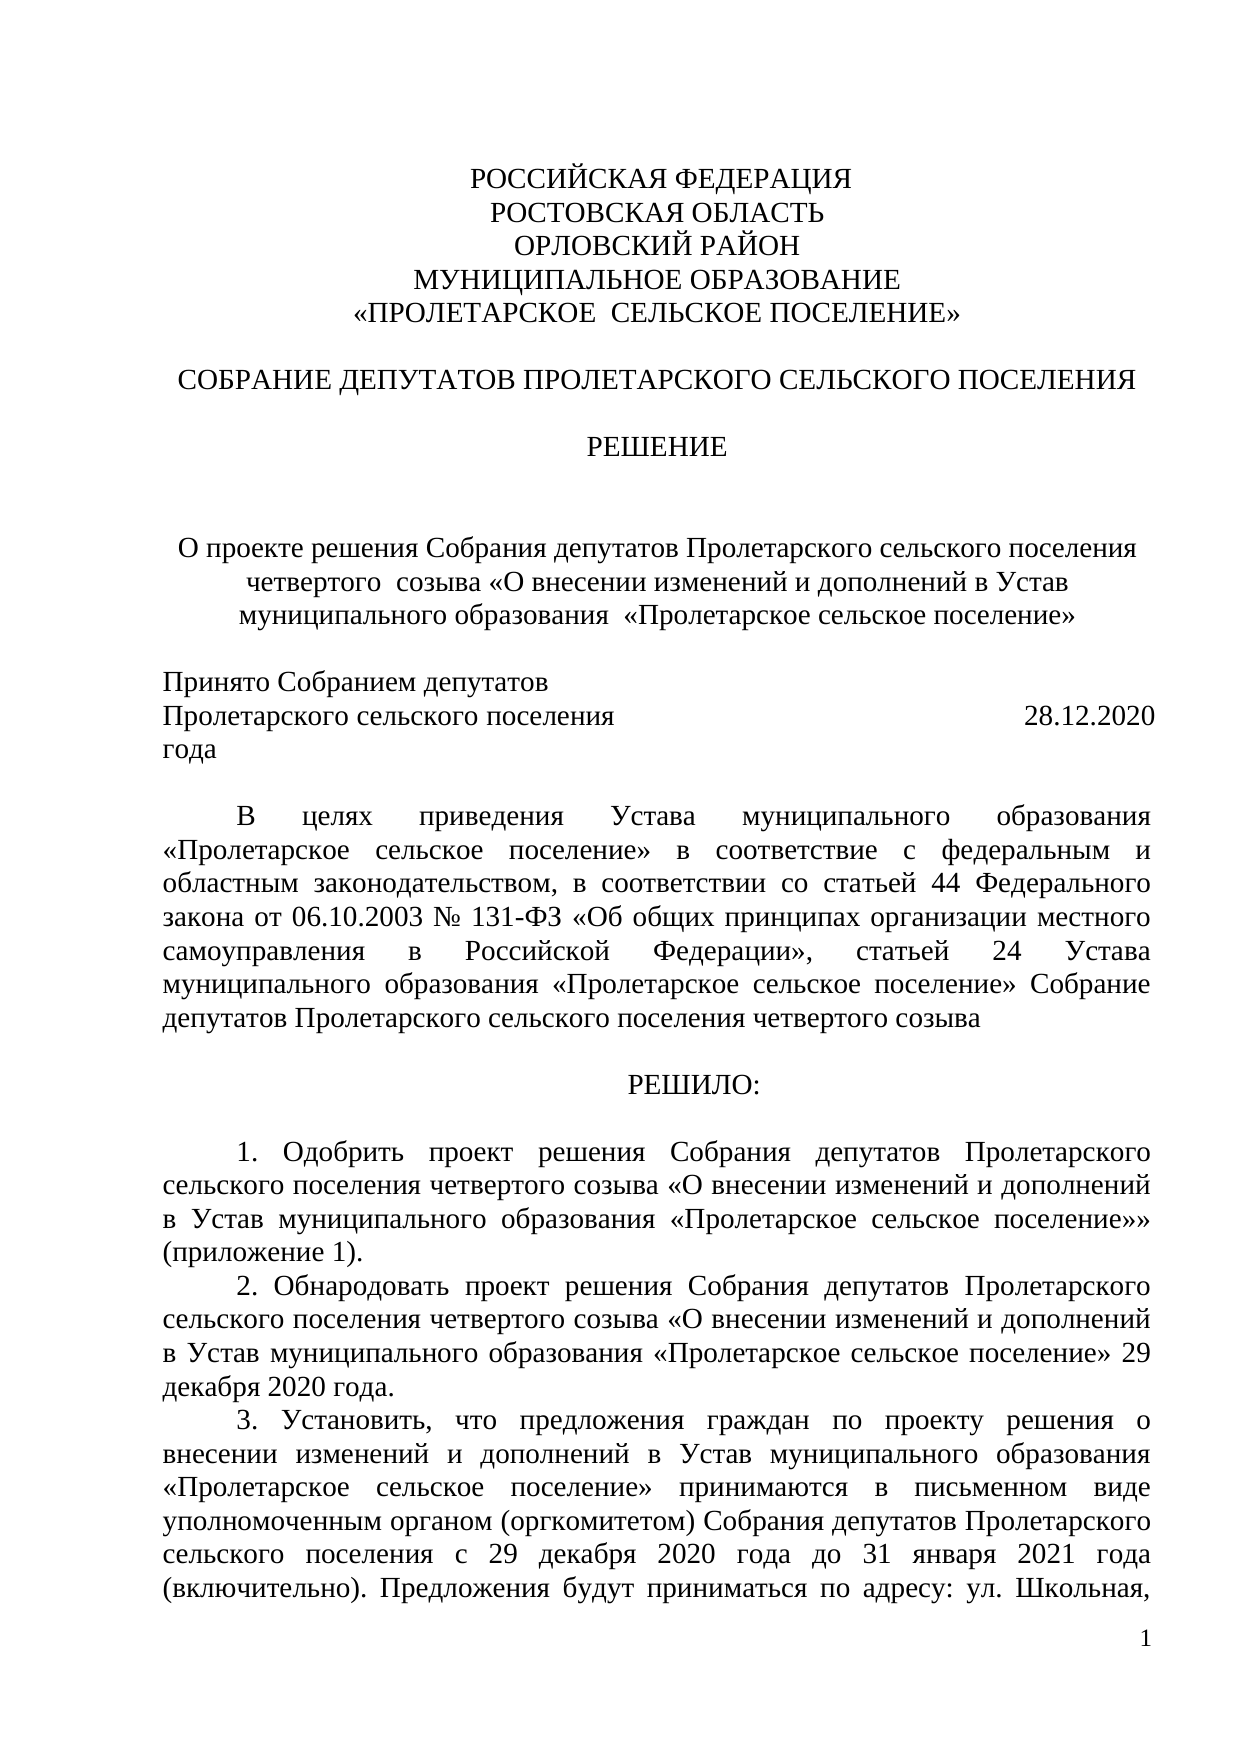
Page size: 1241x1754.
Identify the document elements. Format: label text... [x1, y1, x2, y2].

text СОБРАНИЕ ДЕПУТАТОВ ПРОЛЕТАРСКОГО СЕЛЬСКОГО ПОСЕЛЕНИЯ [162, 362, 1152, 396]
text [162, 1402, 1152, 1603]
text РЕШИЛО: [162, 1067, 1152, 1100]
text РОСТОВСКАЯ ОБЛАСТЬ [162, 195, 1152, 228]
text 2. Обнародовать проект решения Собрания депутатов Пролетарского сельского поселения четвертого созыва «О внесении изменений и дополнений в Устав муниципального образования «Пролетарское сельское поселение» 29 декабря 2020 года. [162, 1268, 1152, 1402]
text В целях приведения Устава муниципального образования «Пролетарское сельское поселение» в соответствие с федеральным и областным законодательством, в соответствии со статьей 44 Федерального закона от 06.10.2003 № 131-ФЗ «Об общих принципах организации местного самоуправления в Российской Федерации», статьей 24 Устава муниципального образования «Пролетарское сельское поселение» Собрание депутатов Пролетарского сельского поселения четвертого созыва [162, 798, 1152, 1033]
text РЕШЕНИЕ [162, 429, 1152, 463]
text ОРЛОВСКИЙ РАЙОН [162, 228, 1152, 262]
text 1. Одобрить проект решения Собрания депутатов Пролетарского сельского поселения четвертого созыва «О внесении изменений и дополнений в Устав муниципального образования «Пролетарское сельское поселение»» (приложение 1). [162, 1134, 1152, 1268]
text МУНИЦИПАЛЬНОЕ ОБРАЗОВАНИЕ [162, 262, 1152, 295]
text РОССИЙСКАЯ ФЕДЕРАЦИЯ [162, 161, 1152, 195]
text О проекте решения Собрания депутатов Пролетарского сельского поселения четвертого созыва «О внесении изменений и дополнений в Устав муниципального образования «Пролетарское сельское поселение» [162, 530, 1152, 631]
text Принято Собранием депутатов [162, 664, 1160, 698]
text Пролетарского сельского поселения 28.12.2020 года [162, 698, 1160, 765]
text «ПРОЛЕТАРСКОЕ СЕЛЬСКОЕ ПОСЕЛЕНИЕ» [162, 295, 1152, 329]
